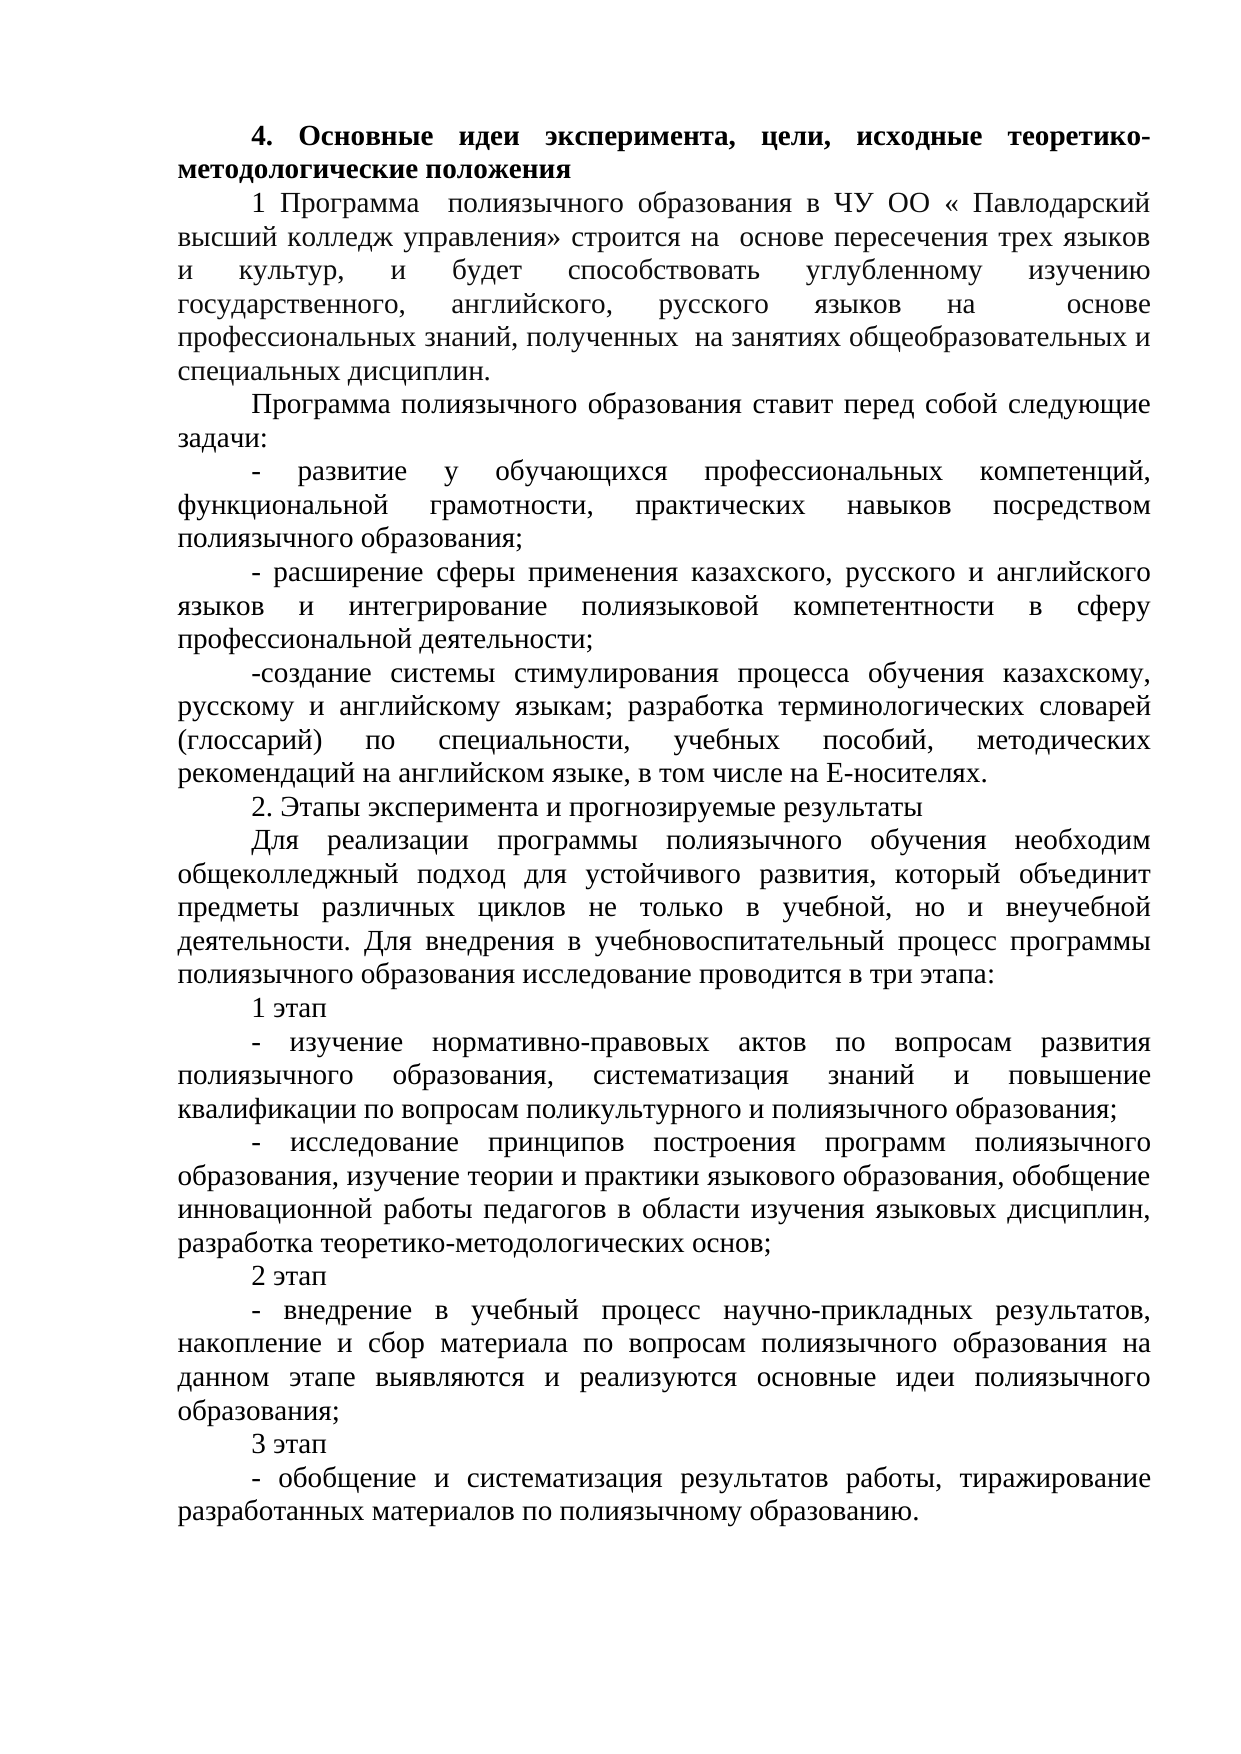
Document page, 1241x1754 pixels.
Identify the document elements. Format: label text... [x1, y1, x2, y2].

text - изучение нормативно-правовых актов по вопросам развития полиязычного образования, систематизация знаний и повышение квалификации по вопросам поликультурного и полиязычного образования; [177, 1024, 1152, 1124]
text 1 Программа полиязычного образования в ЧУ ОО « Павлодарский высший колледж управления» строится на основе пересечения трех языков и культур, и будет способствовать углубленному изучению государственного, английского, русского языков на основе профессиональных знаний, полученных на занятиях общеобразовательных и специальных дисциплин. [177, 185, 1152, 386]
text - исследование принципов построения программ полиязычного образования, изучение теории и практики языкового образования, обобщение инновационной работы педагогов в области изучения языковых дисциплин, разработка теоретико-методологических основ; [177, 1124, 1152, 1258]
text 1 этап [177, 990, 1152, 1024]
text - расширение сферы применения казахского, русского и английского языков и интегрирование полиязыковой компетентности в сферу профессиональной деятельности; [177, 554, 1152, 655]
text Для реализации программы полиязычного обучения необходим общеколледжный подход для устойчивого развития, который объединит предметы различных циклов не только в учебной, но и внеучебной деятельности. Для внедрения в учебновоспитательный процесс программы полиязычного образования исследование проводится в три этапа: [177, 822, 1152, 990]
text - внедрение в учебный процесс научно-прикладных результатов, накопление и сбор материала по вопросам полиязычного образования на данном этапе выявляются и реализуются основные идеи полиязычного образования; [177, 1292, 1152, 1426]
text Программа полиязычного образования ставит перед собой следующие задачи: [177, 386, 1152, 453]
text 4. Основные идеи эксперимента, цели, исходные теоретико-методологические положения [177, 118, 1152, 185]
text 3 этап [177, 1426, 1152, 1460]
text - обобщение и систематизация результатов работы, тиражирование разработанных материалов по полиязычному образованию. [177, 1460, 1152, 1527]
text - развитие у обучающихся профессиональных компетенций, функциональной грамотности, практических навыков посредством полиязычного образования; [177, 453, 1152, 554]
text -создание системы стимулирования процесса обучения казахскому, русскому и английскому языкам; разработка терминологических словарей (глоссарий) по специальности, учебных пособий, методических рекомендаций на английском языке, в том числе на Е-носителях. [177, 655, 1152, 789]
text 2. Этапы эксперимента и прогнозируемые результаты [177, 789, 1152, 822]
text 2 этап [177, 1258, 1152, 1292]
